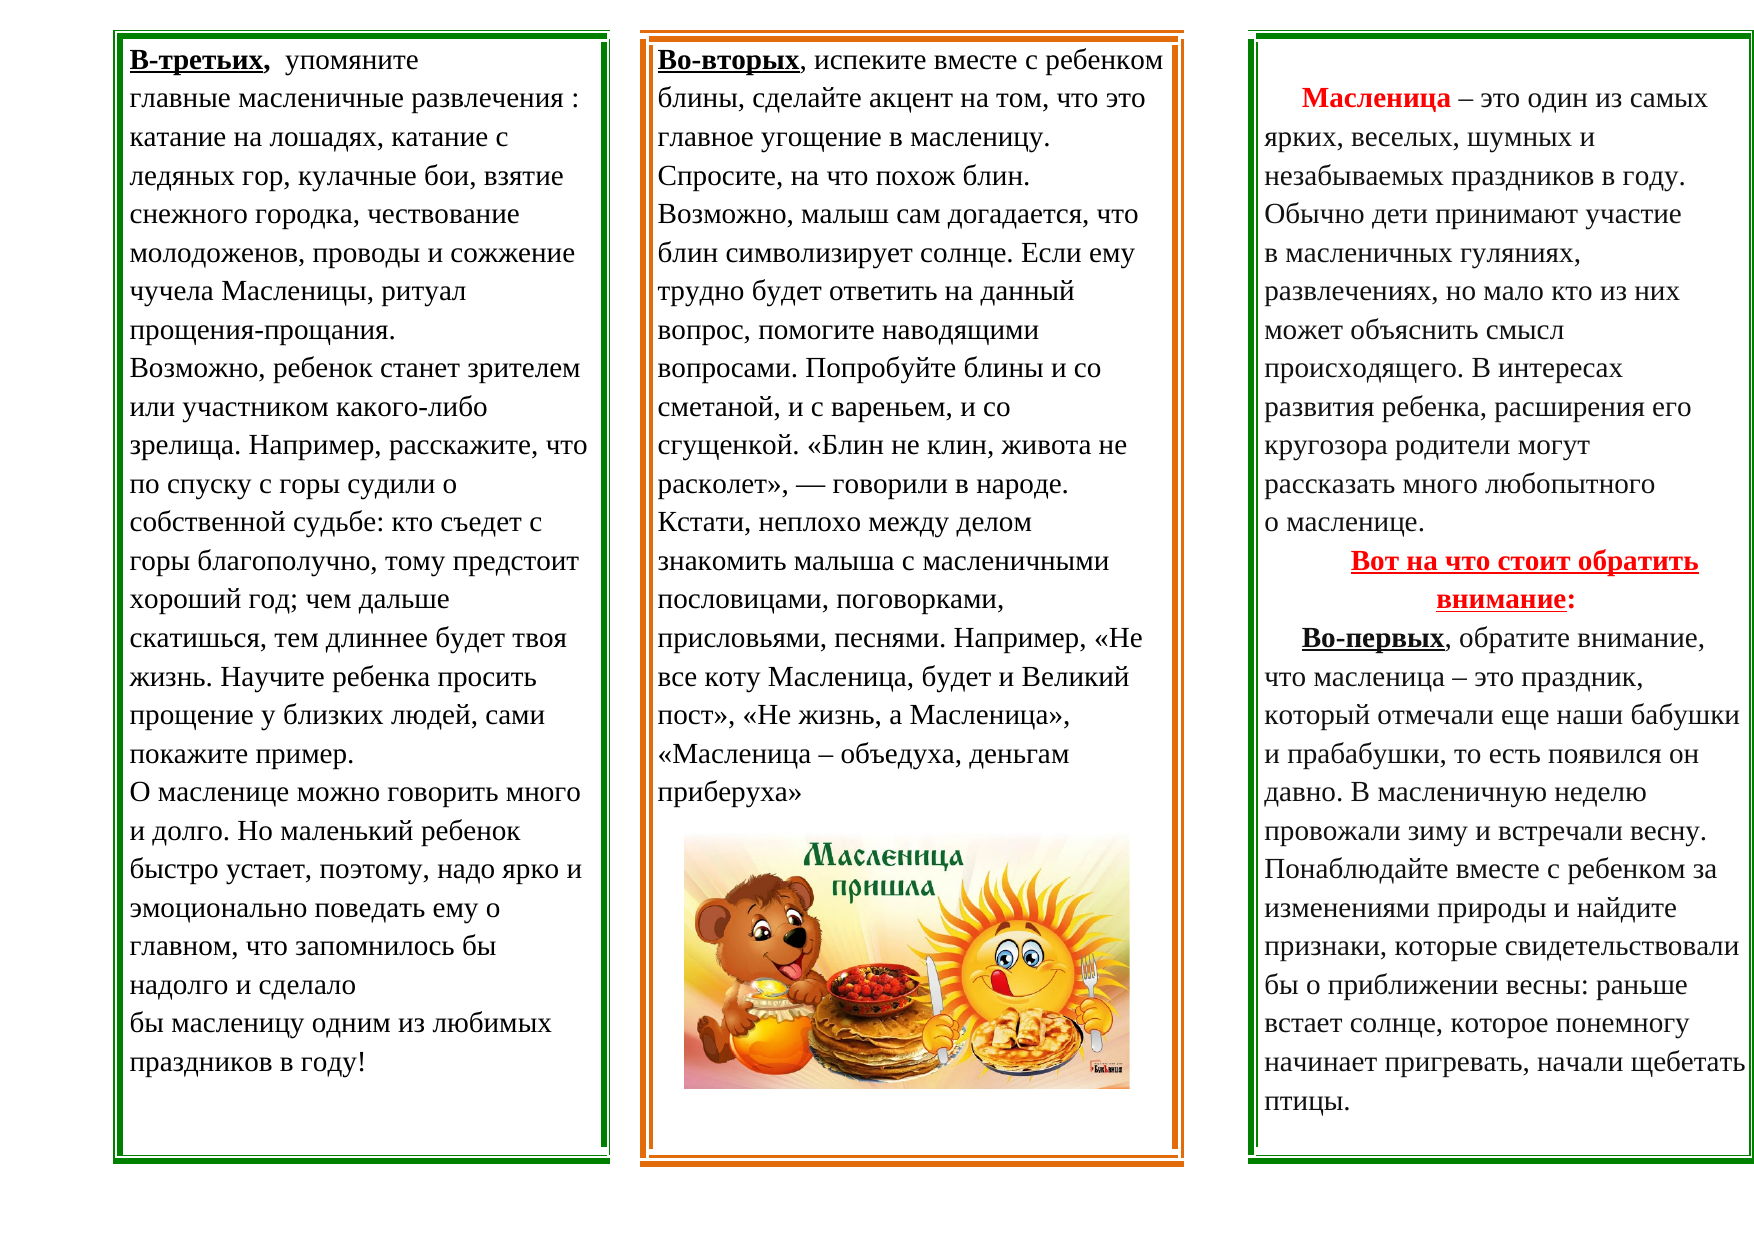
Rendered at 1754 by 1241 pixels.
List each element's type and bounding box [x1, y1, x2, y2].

picture [682, 825, 1130, 1088]
table_header [606, 30, 646, 1155]
table_header [1253, 31, 1752, 1155]
table_header [123, 39, 606, 1155]
table_header [646, 33, 1178, 1155]
table_header [1178, 30, 1253, 1155]
